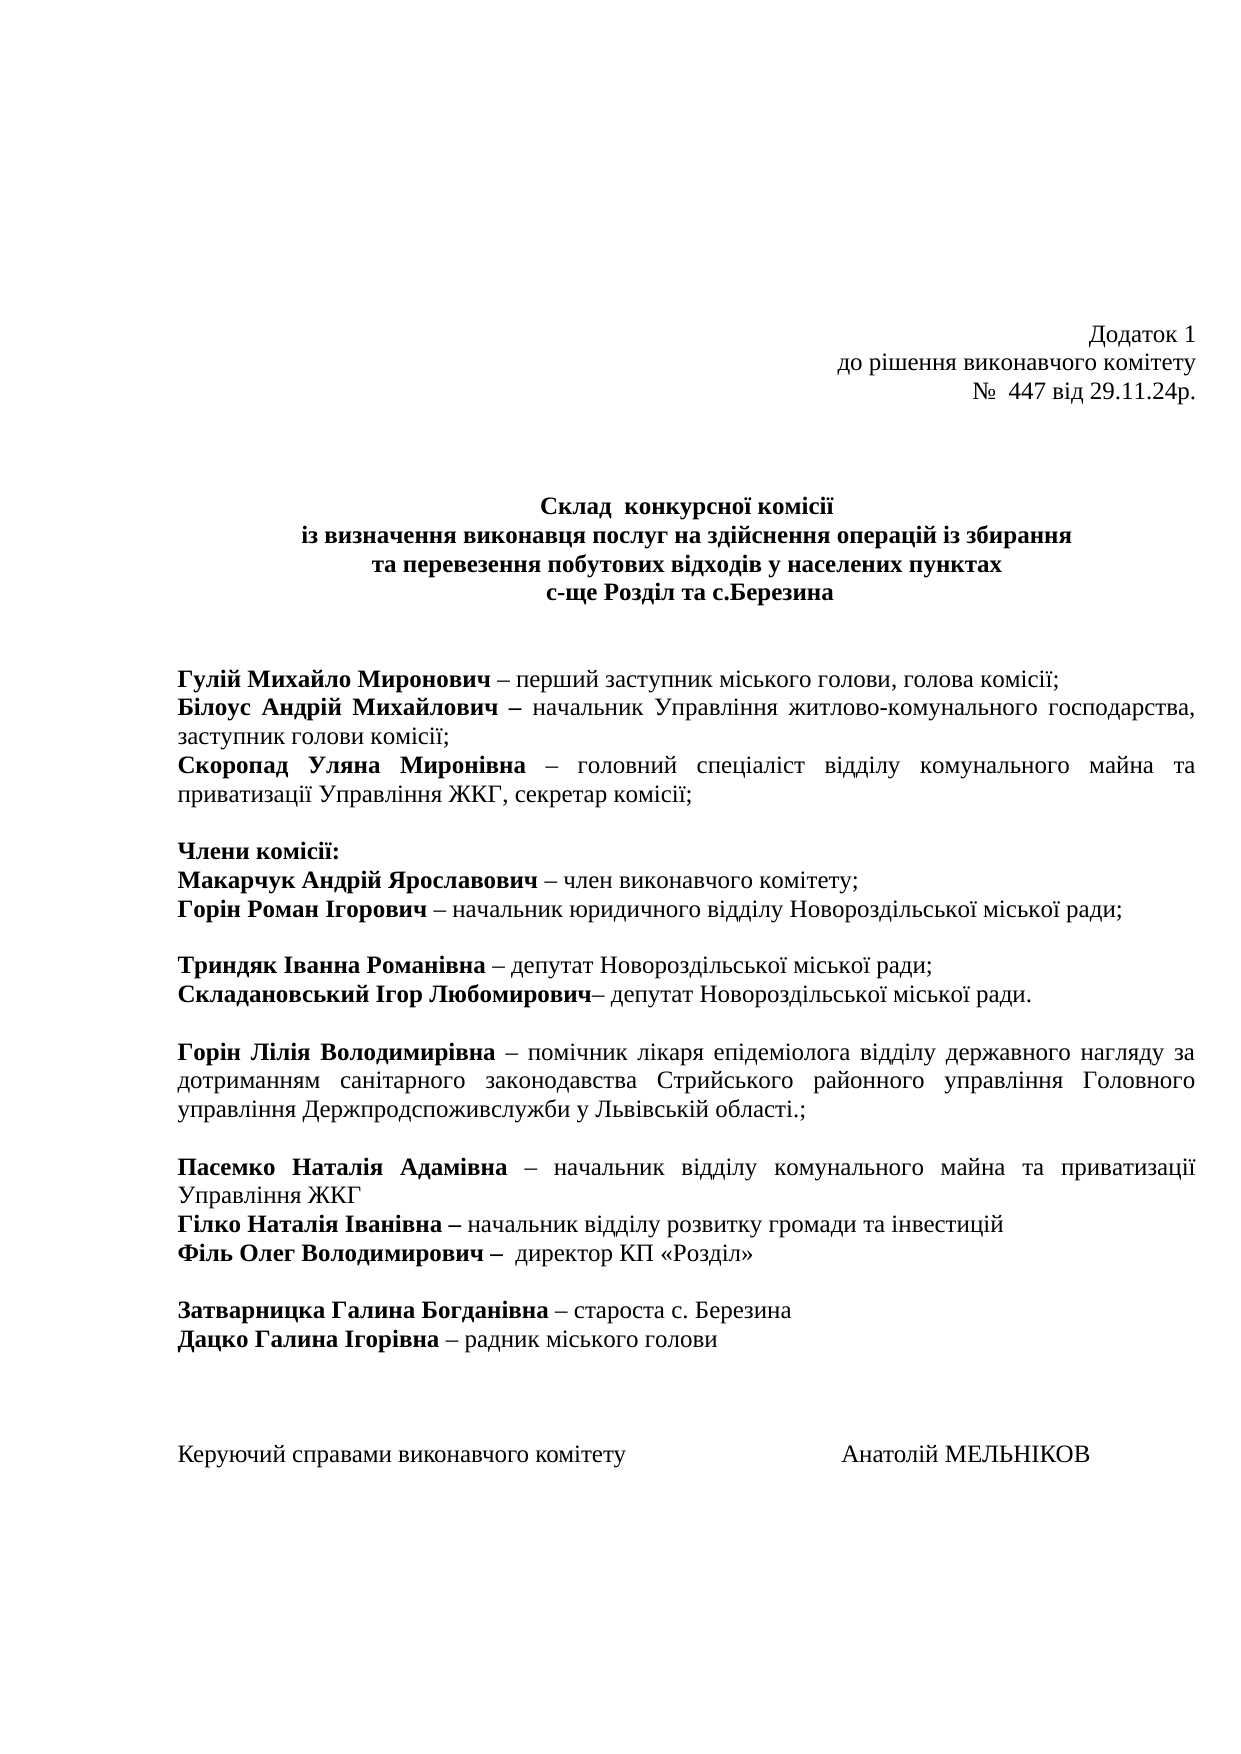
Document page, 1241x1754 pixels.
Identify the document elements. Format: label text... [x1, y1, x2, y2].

text Філь Олег Володимирович – директор КП «Розділ» [177, 1238, 1196, 1267]
text Члени комісії: [177, 836, 1196, 865]
text Дацко Галина Ігорівна – радник міського голови [177, 1324, 1196, 1353]
text Скоропад Уляна Миронівна – головний спеціаліст відділу комунального майна та приватизації Управління ЖКГ, секретар комісії; [177, 750, 1196, 807]
text та перевезення побутових відходів у населених пунктах [177, 549, 1196, 577]
text Білоус Андрій Михайлович – начальник Управління житлово-комунального господарства, заступник голови комісії; [177, 692, 1196, 750]
text № 447 від 29.11.24р. [177, 376, 1196, 405]
text Горін Лілія Володимирівна – помічник лікаря епідеміолога відділу державного нагляду за дотриманням санітарного законодавства Стрийського районного управління Головного управління Держпродспоживслужби у Львівській області.; [177, 1037, 1196, 1123]
text Додаток 1 [177, 319, 1196, 347]
text Складановський Ігор Любомирович– депутат Новороздільської міської ради. [177, 979, 1196, 1008]
text Керуючий справами виконавчого комітету Анатолій МЕЛЬНІКОВ [177, 1439, 1196, 1468]
text Горін Роман Ігорович – начальник юридичного відділу Новороздільської міської ради; [177, 894, 1196, 922]
text Макарчук Андрій Ярославович – член виконавчого комітету; [177, 865, 1196, 894]
text із визначення виконавця послуг на здійснення операцій із збирання [177, 520, 1196, 549]
text до рішення виконавчого комітету [177, 347, 1196, 376]
text с-ще Розділ та с.Березина [177, 577, 1196, 606]
text Гулій Михайло Миронович – перший заступник міського голови, голова комісії; [177, 664, 1196, 692]
text Пасемко Наталія Адамівна – начальник відділу комунального майна та приватизації Управління ЖКГ [177, 1152, 1196, 1209]
text Склад конкурсної комісії [177, 491, 1196, 520]
text Гілко Наталія Іванівна – начальник відділу розвитку громади та інвестицій [177, 1209, 1196, 1238]
text Затварницка Галина Богданівна – староста с. Березина [177, 1295, 1196, 1324]
text Триндяк Іванна Романівна – депутат Новороздільської міської ради; [177, 950, 1196, 979]
